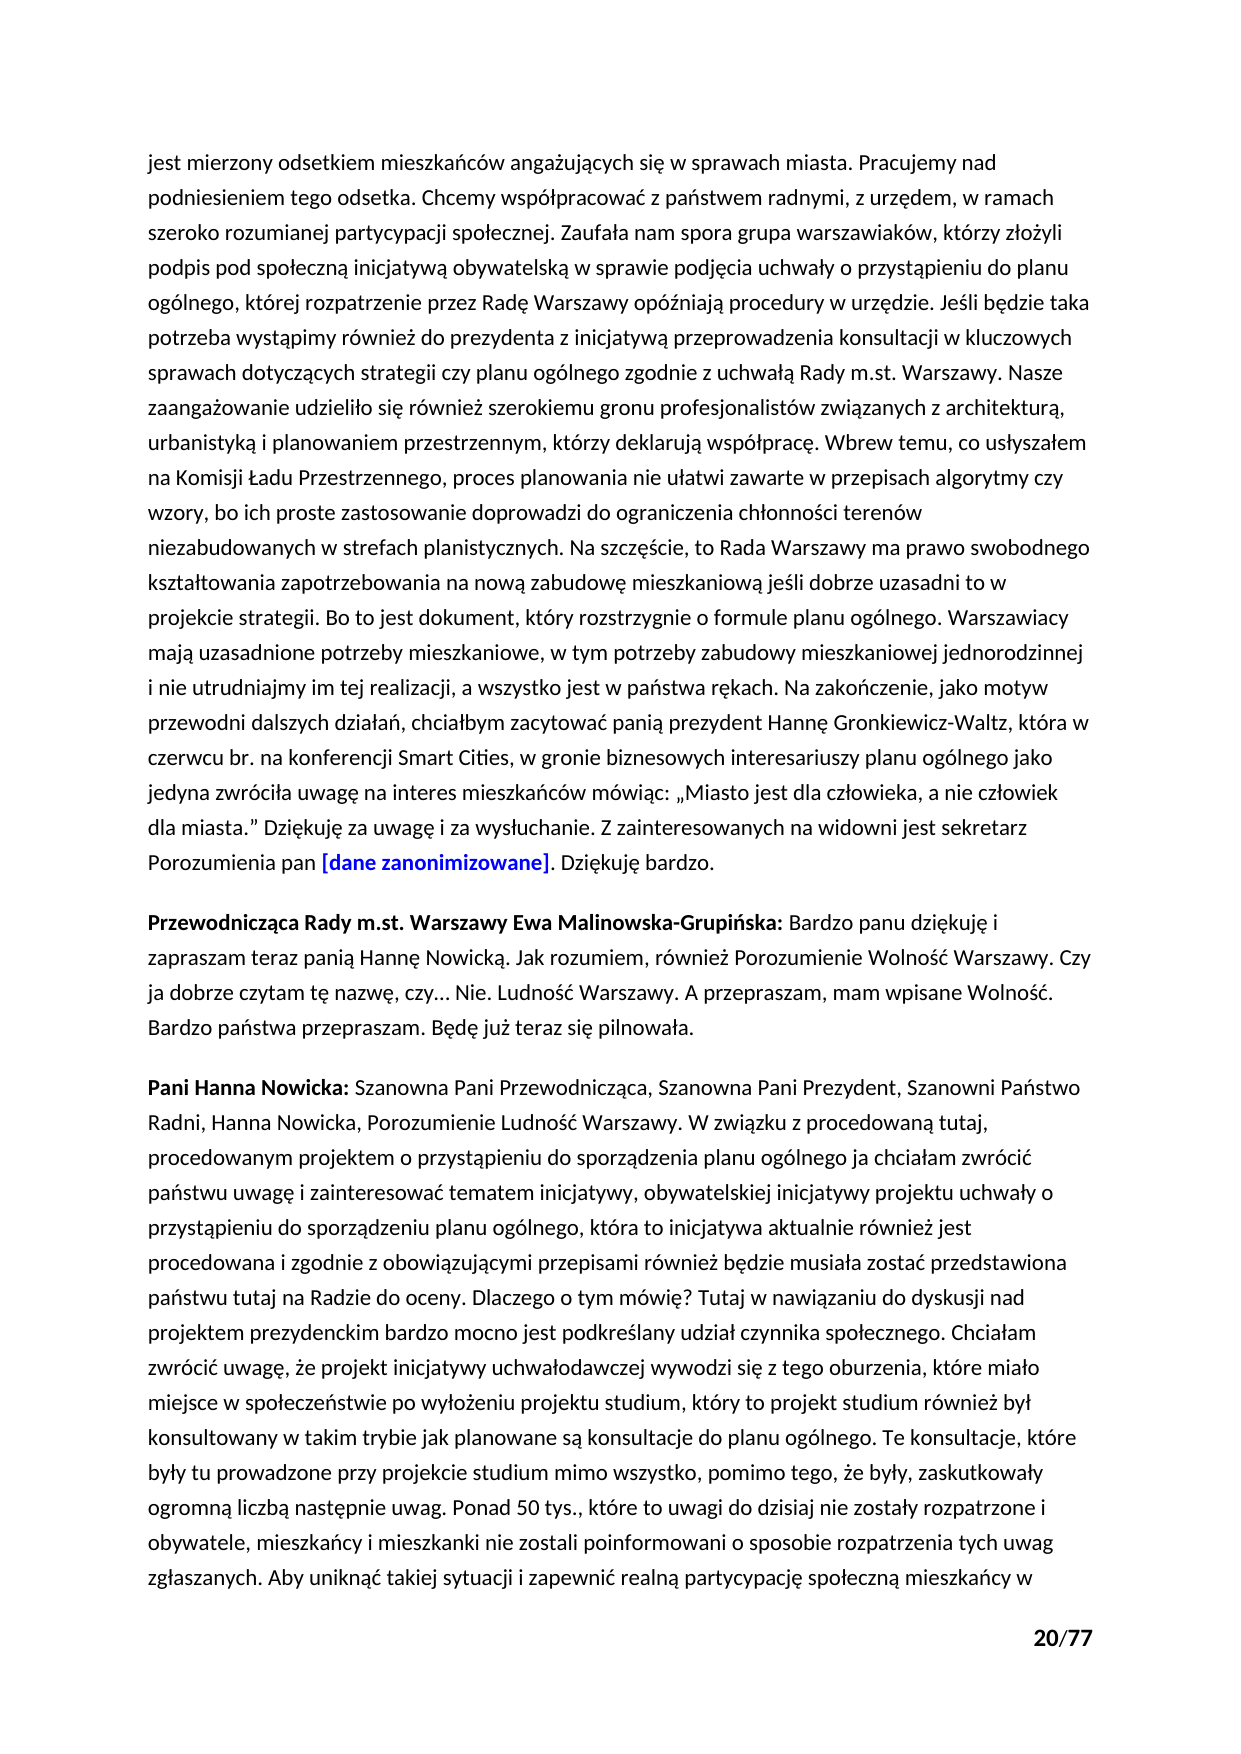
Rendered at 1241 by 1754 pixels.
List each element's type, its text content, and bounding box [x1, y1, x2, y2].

text Przewodnicząca Rady m.st. Warszawy Ewa Malinowska-Grupińska: Bardzo panu dziękuję i zapraszam teraz panią Hannę Nowicką. Jak rozumiem, również Porozumienie Wolność Warszawy. Czy ja dobrze czytam tę nazwę, czy… Nie. Ludność Warszawy. A przepraszam, mam wpisane Wolność. Bardzo państwa przepraszam. Będę już teraz się pilnowała. [148, 908, 1093, 1041]
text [148, 1073, 1093, 1591]
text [148, 148, 1093, 876]
